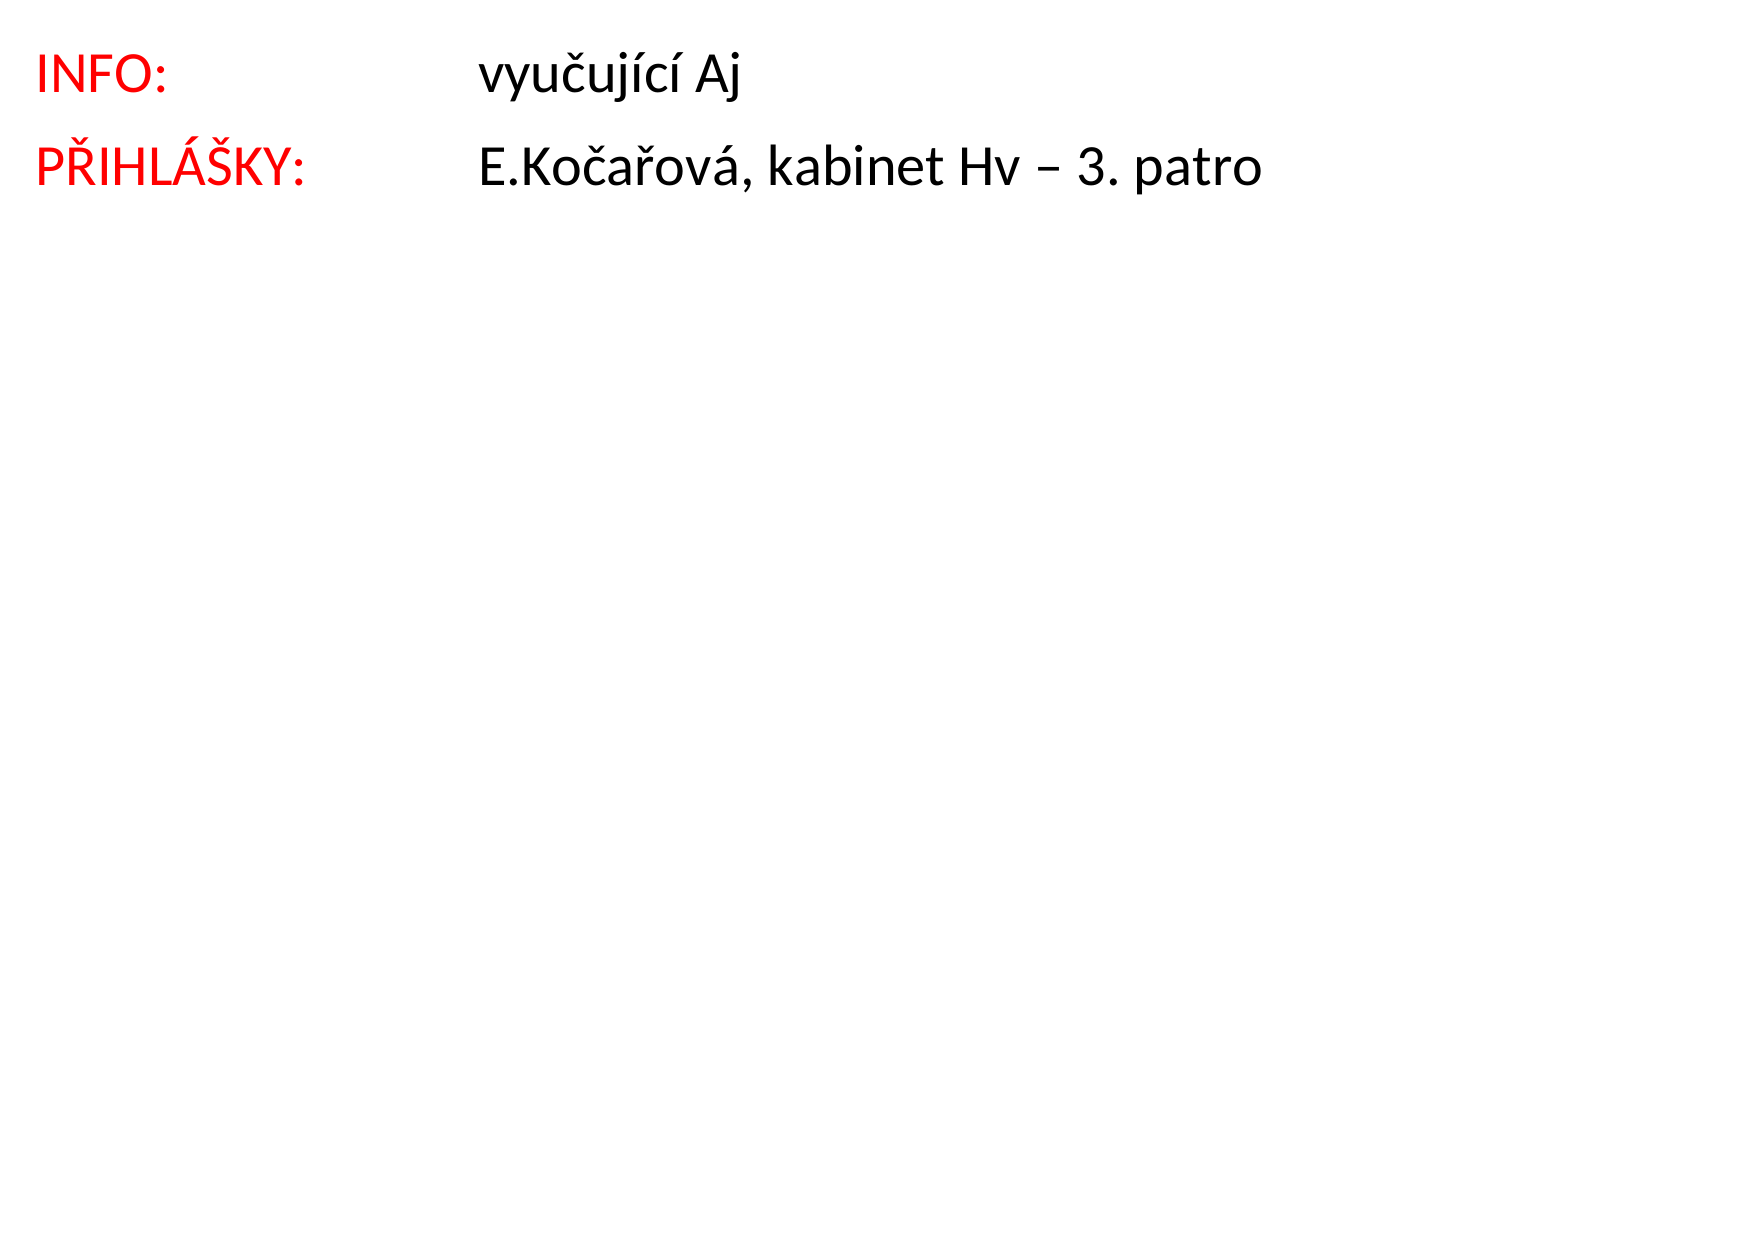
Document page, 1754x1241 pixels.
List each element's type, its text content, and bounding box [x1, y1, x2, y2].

text PŘIHLÁŠKY: E.Kočařová, kabinet Hv – 3. patro [35, 129, 1718, 200]
text INFO: vyučující Aj [35, 35, 1718, 107]
